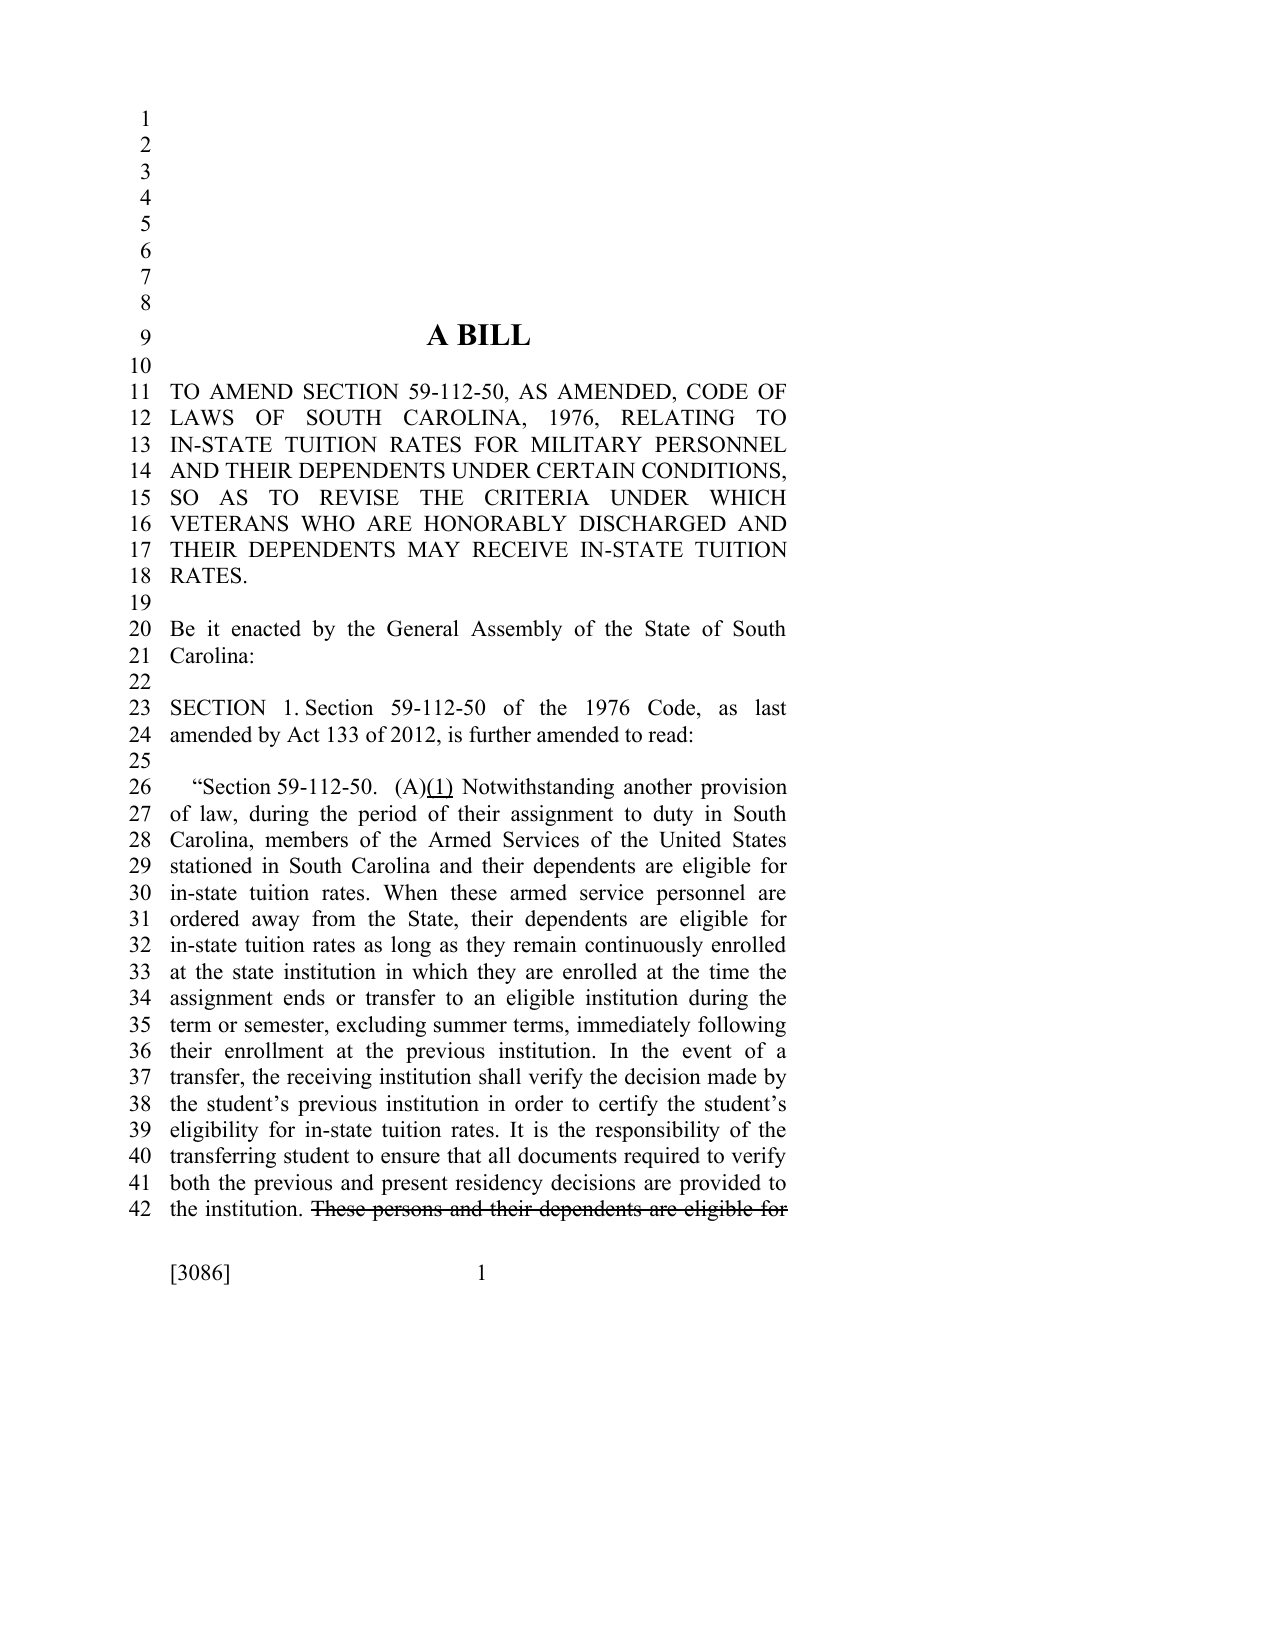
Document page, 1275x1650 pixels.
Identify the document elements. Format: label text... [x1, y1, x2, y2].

text A BILL [169, 316, 787, 352]
text Be it enacted by the General Assembly of the State of South Carolina: [169, 615, 787, 668]
text SECTION 1. Section 59-112-50 of the 1976 Code, as last amended by Act 133 of 2012, is further amended to read: [169, 694, 787, 747]
text TO AMEND SECTION 59-112-50, AS AMENDED, CODE OF LAWS OF SOUTH CAROLINA, 1976, RELATING TO IN-STATE TUITION RATES FOR MILITARY PERSONNEL AND THEIR DEPENDENTS UNDER CERTAIN CONDITIONS, SO AS TO REVISE THE CRITERIA UNDER WHICH VETERANS WHO ARE HONORABLY DISCHARGED AND THEIR DEPENDENTS MAY RECEIVE IN-STATE TUITION RATES. [169, 378, 787, 589]
